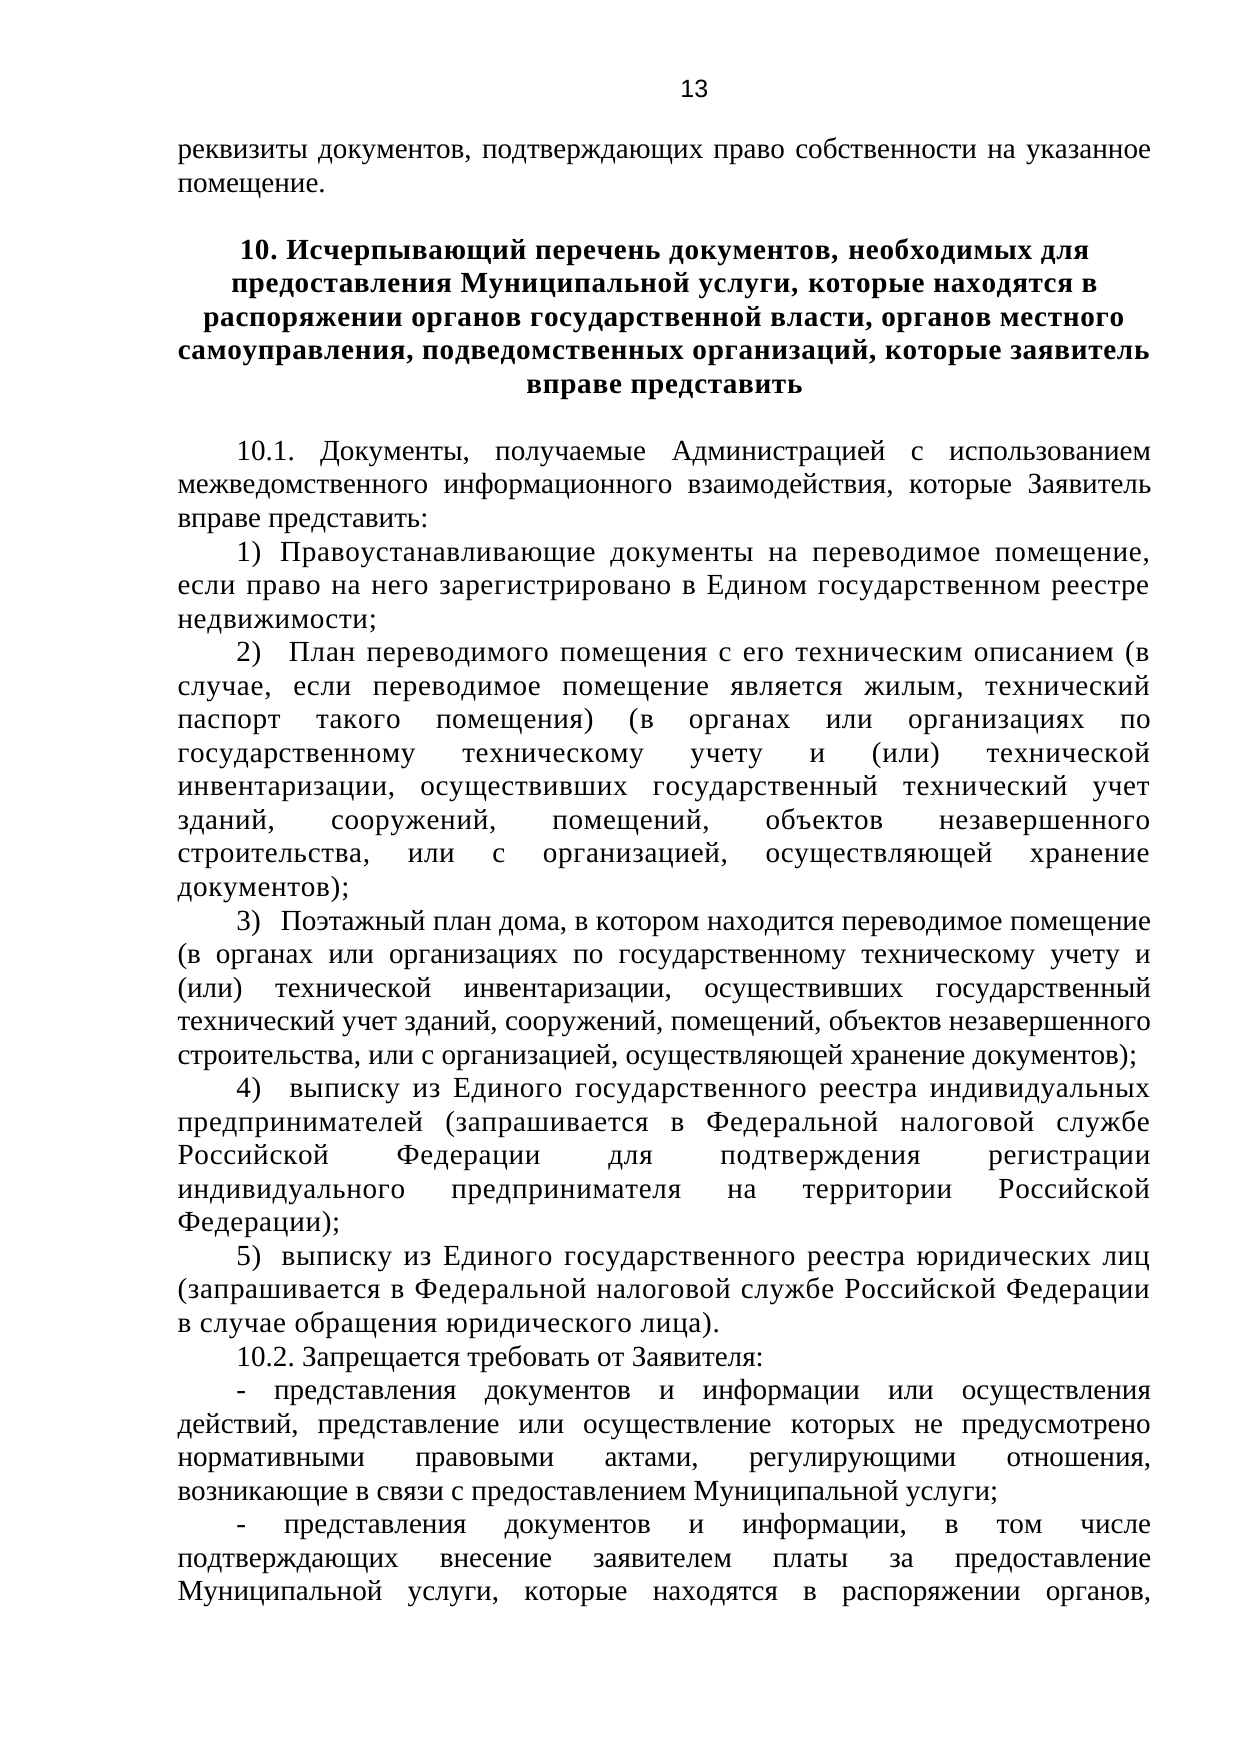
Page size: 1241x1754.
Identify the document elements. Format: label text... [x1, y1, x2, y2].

text 10. Исчерпывающий перечень документов, необходимых для предоставления Муниципальной услуги, которые находятся в распоряжении органов государственной власти, органов местного самоуправления, подведомственных организаций, которые заявитель вправе представить [177, 232, 1152, 399]
list 10.1. Документы, получаемые Администрацией с использованием межведомственного информационного взаимодействия, которые Заявитель вправе представить: [177, 433, 1152, 534]
list 10.2. Запрещается требовать от Заявителя: [177, 1339, 1152, 1372]
list выписку из Единого государственного реестра юридических лиц (запрашивается в Федеральной налоговой службе Российской Федерации в случае обращения юридического лица). [177, 1238, 1152, 1339]
list Правоустанавливающие документы на переводимое помещение, если право на него зарегистрировано в Едином государственном реестре недвижимости; [177, 534, 1152, 634]
text - представления документов и информации или осуществления действий, представление или осуществление которых не предусмотрено нормативными правовыми актами, регулирующими отношения, возникающие в связи с предоставлением Муниципальной услуги; [177, 1372, 1152, 1506]
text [177, 131, 1152, 198]
list Поэтажный план дома, в котором находится переводимое помещение (в органах или организациях по государственному техническому учету и (или) технической инвентаризации, осуществивших государственный технический учет зданий, сооружений, помещений, объектов незавершенного строительства, или с организацией, осуществляющей хранение документов); [177, 903, 1152, 1070]
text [177, 1506, 1152, 1607]
list выписку из Единого государственного реестра индивидуальных предпринимателей (запрашивается в Федеральной налоговой службе Российской Федерации для подтверждения регистрации индивидуального предпринимателя на территории Российской Федерации); [177, 1070, 1152, 1238]
list План переводимого помещения с его техническим описанием (в случае, если переводимое помещение является жилым, технический паспорт такого помещения) (в органах или организациях по государственному техническому учету и (или) технической инвентаризации, осуществивших государственный технический учет зданий, сооружений, помещений, объектов незавершенного строительства, или с организацией, осуществляющей хранение документов); [177, 634, 1152, 903]
